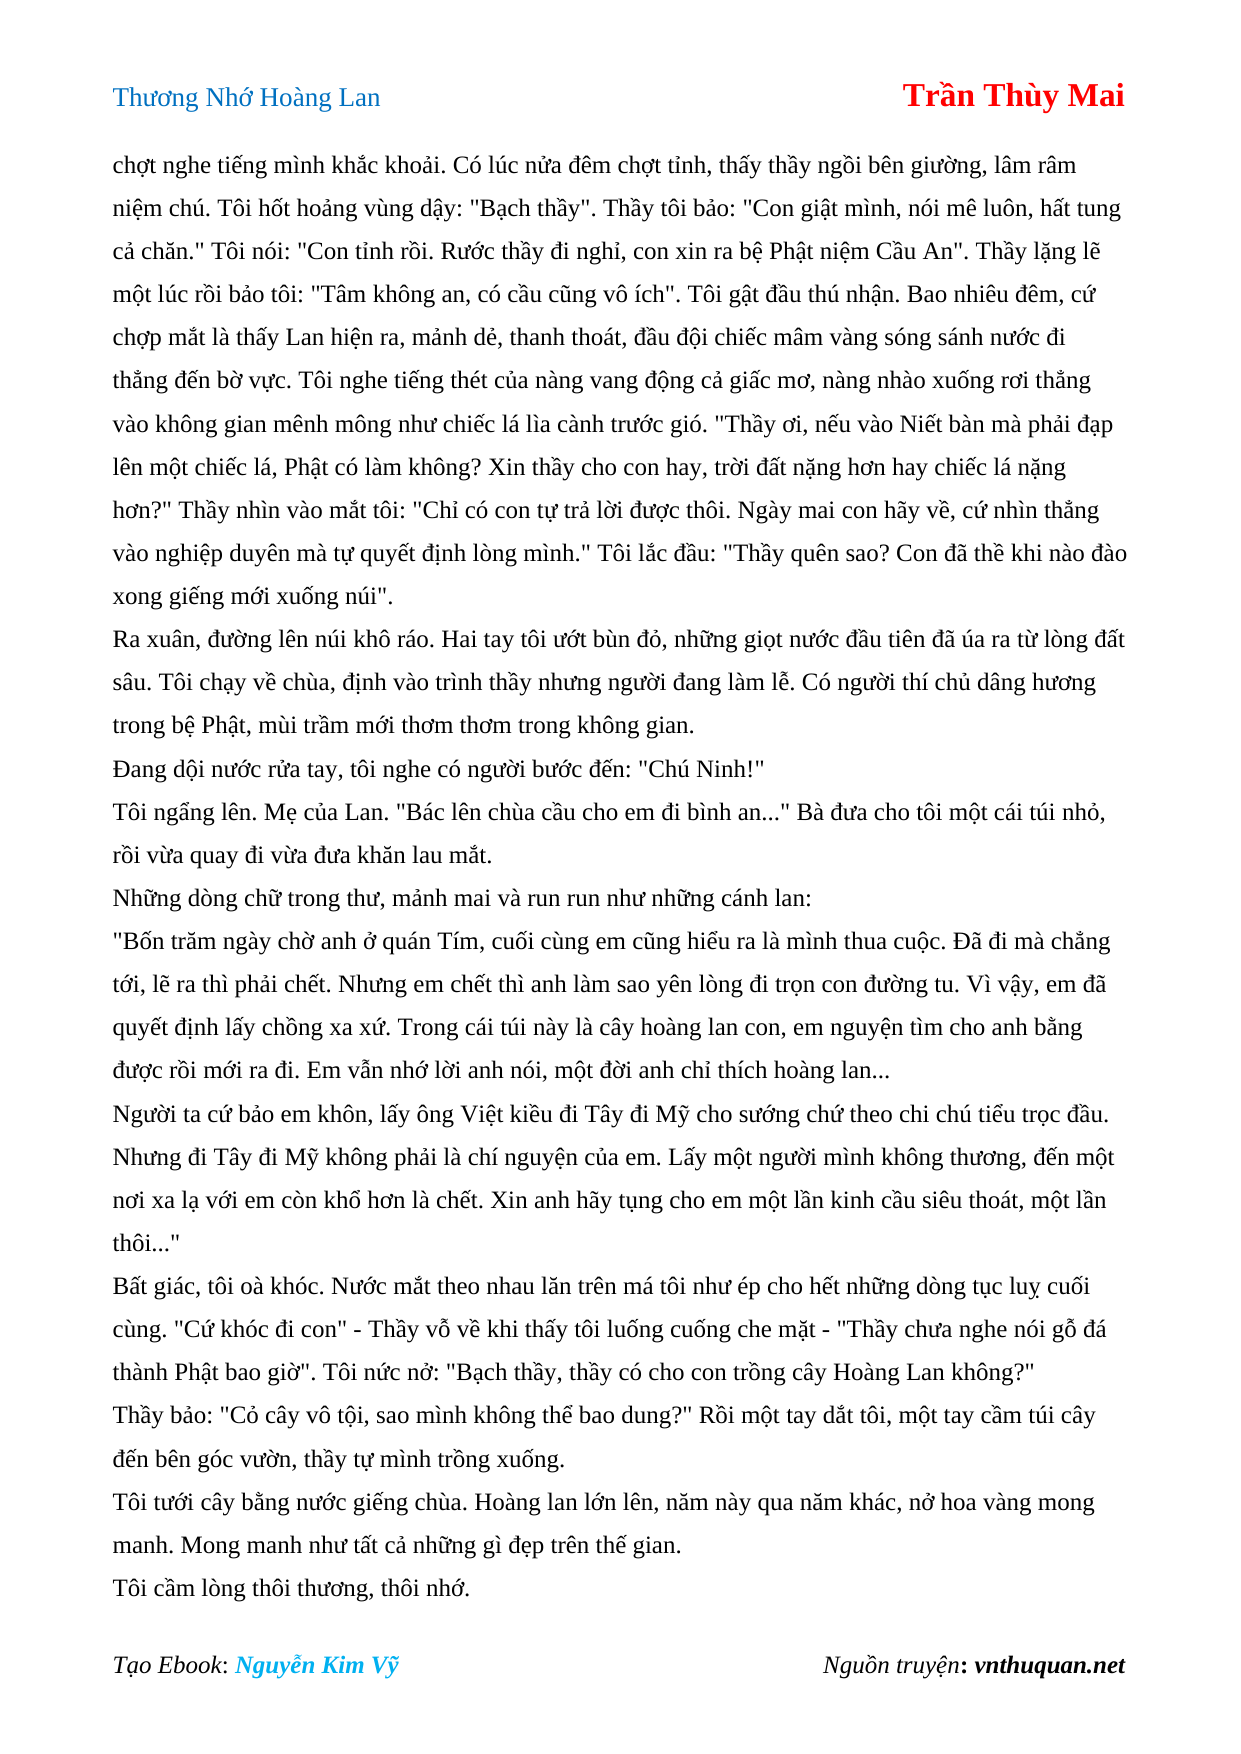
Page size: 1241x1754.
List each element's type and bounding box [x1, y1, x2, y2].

text [112, 150, 1128, 1602]
